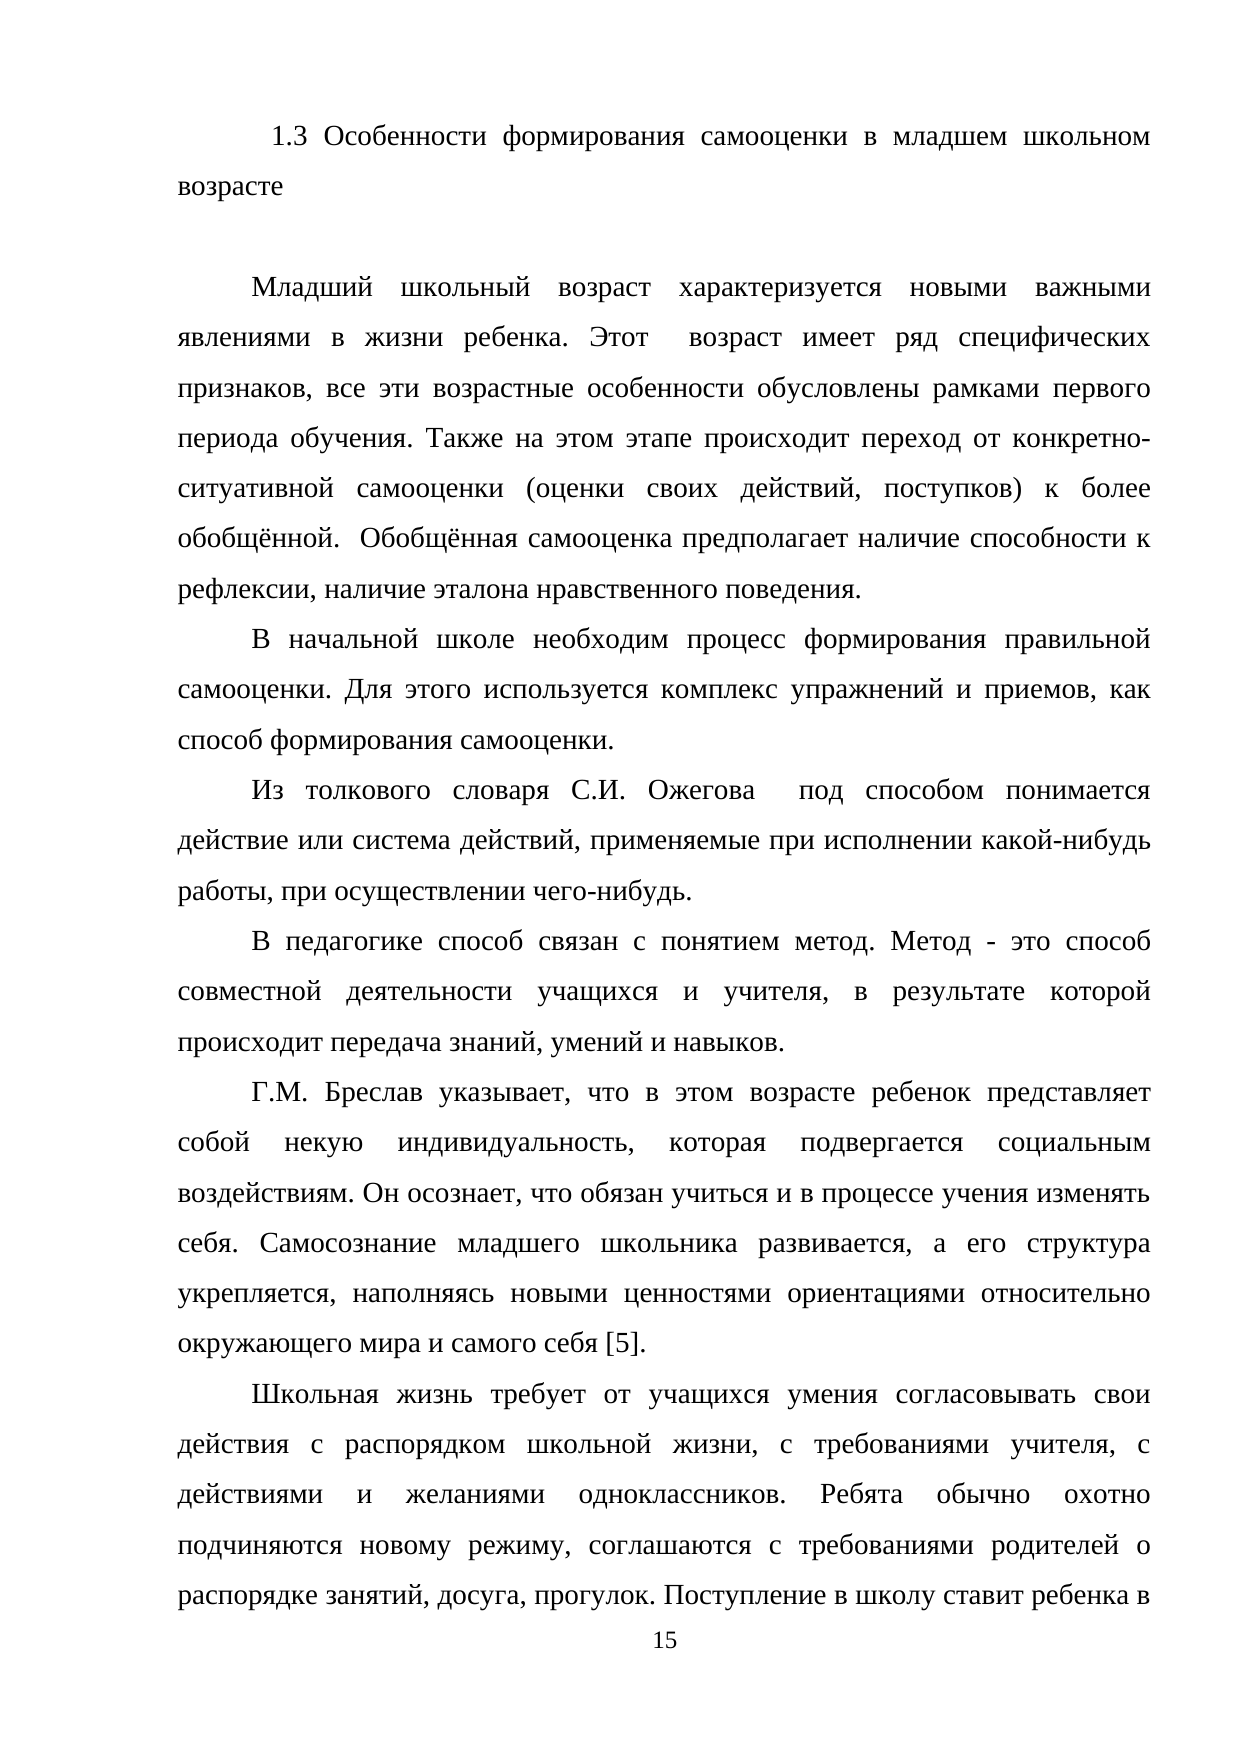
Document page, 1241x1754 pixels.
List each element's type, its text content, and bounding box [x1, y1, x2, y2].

text Младший школьный возраст характеризуется новыми важными явлениями в жизни ребенка. Этот возраст имеет ряд специфических признаков, все эти возрастные особенности обусловлены рамками первого периода обучения. Также на этом этапе происходит переход от конкретно-ситуативной самооценки (оценки своих действий, поступков) к более обобщённой. Обобщённая самооценка предполагает наличие способности к рефлексии, наличие эталона нравственного поведения. [177, 269, 1152, 604]
text Из толкового словаря С.И. Ожегова под способом понимается действие или система действий, применяемые при исполнении какой-нибудь работы, при осуществлении чего-нибудь. [177, 772, 1152, 906]
text 1.3 Особенности формирования самооценки в младшем школьном возрасте [177, 118, 1152, 202]
text В начальной школе необходим процесс формирования правильной самооценки. Для этого используется комплекс упражнений и приемов, как способ формирования самооценки. [177, 621, 1152, 755]
text Г.М. Бреслав указывает, что в этом возрасте ребенок представляет собой некую индивидуальность, которая подвергается социальным воздействиям. Он осознает, что обязан учиться и в процессе учения изменять себя. Самосознание младшего школьника развивается, а его структура укрепляется, наполняясь новыми ценностями ориентациями относительно окружающего мира и самого себя [5]. [177, 1074, 1152, 1359]
text В педагогике способ связан с понятием метод. Метод - это способ совместной деятельности учащихся и учителя, в результате которой происходит передача знаний, умений и навыков. [177, 923, 1152, 1057]
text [177, 1376, 1152, 1611]
